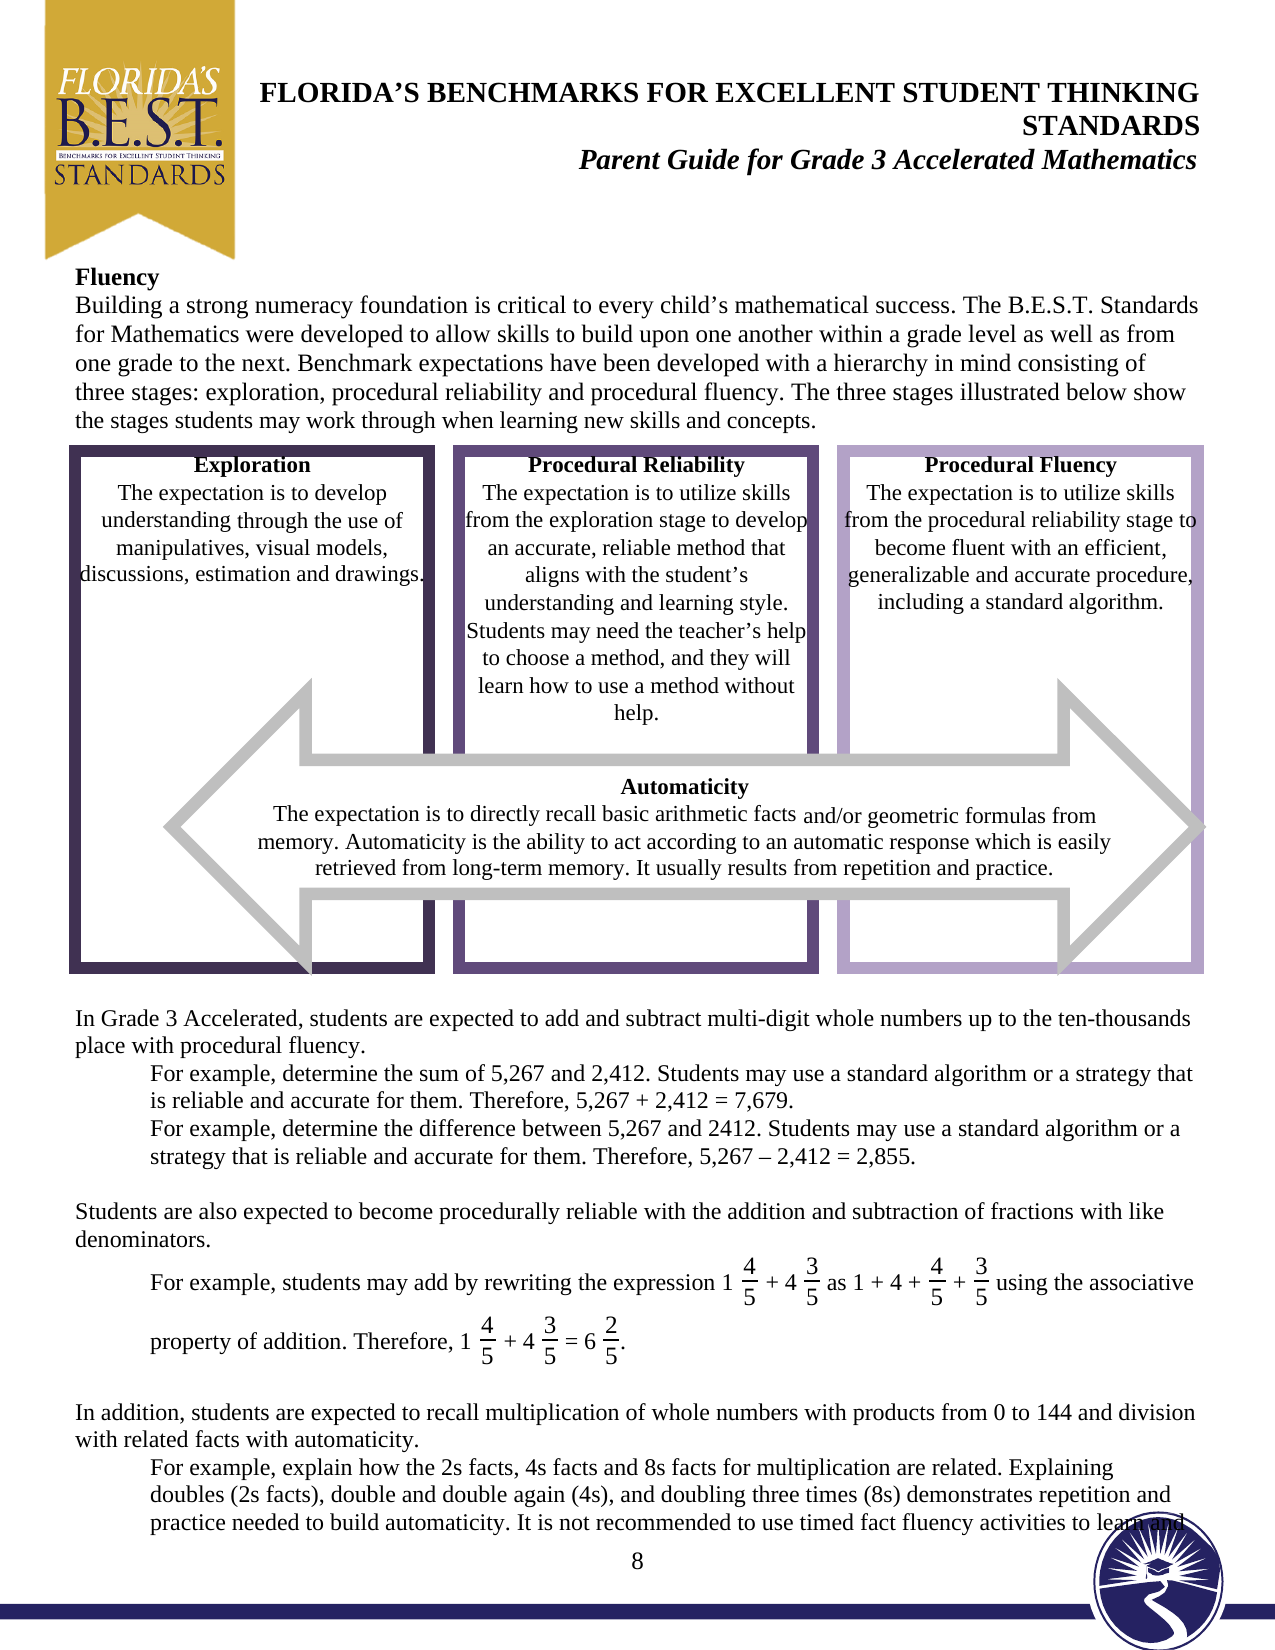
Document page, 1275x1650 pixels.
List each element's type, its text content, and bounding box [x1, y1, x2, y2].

text For example, explain how the 2s facts, 4s facts and 8s facts for multiplication are related. Explaining [150, 1453, 1200, 1481]
text For example, determine the sum of 5,267 and 2,412. Students may use a standard algorithm or a strategy that is reliable and accurate for them. Therefore, 5,267 + 2,412 = 7,679. [150, 1059, 1200, 1114]
text Students are also expected to become procedurally reliable with the addition and subtraction of fractions with like denominators. [75, 1197, 1200, 1252]
text For example, determine the difference between 5,267 and 2412. Students may use a standard algorithm or a strategy that is reliable and accurate for them. Therefore, 5,267 – 2,412 = 2,855. [150, 1114, 1200, 1169]
text In Grade 3 Accelerated, students are expected to add and subtract multi-digit whole numbers up to the ten-thousands place with procedural fluency. [75, 1004, 1200, 1059]
text Fluency [75, 262, 1200, 291]
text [150, 1481, 1200, 1536]
text For example, students may add by rewriting the expression 1 + 4 as 1 + 4 + + using the associative property of addition. Therefore, 1 + 4 = 6 . [150, 1252, 1200, 1370]
text Building a strong numeracy foundation is critical to every child’s mathematical success. The B.E.S.T. Standards for Mathematics were developed to allow skills to build upon one another within a grade level as well as from one grade to the next. Benchmark expectations have been developed with a hierarchy in mind consisting of three stages: exploration, procedural reliability and procedural fluency. The three stages illustrated below show the stages students may work through when learning new skills and concepts. [818, 291, 1200, 433]
text In addition, students are expected to recall multiplication of whole numbers with products from 0 to 144 and division with related facts with automaticity. [75, 1398, 1200, 1453]
picture [16, 0, 253, 281]
picture [1142, 1558, 1174, 1579]
